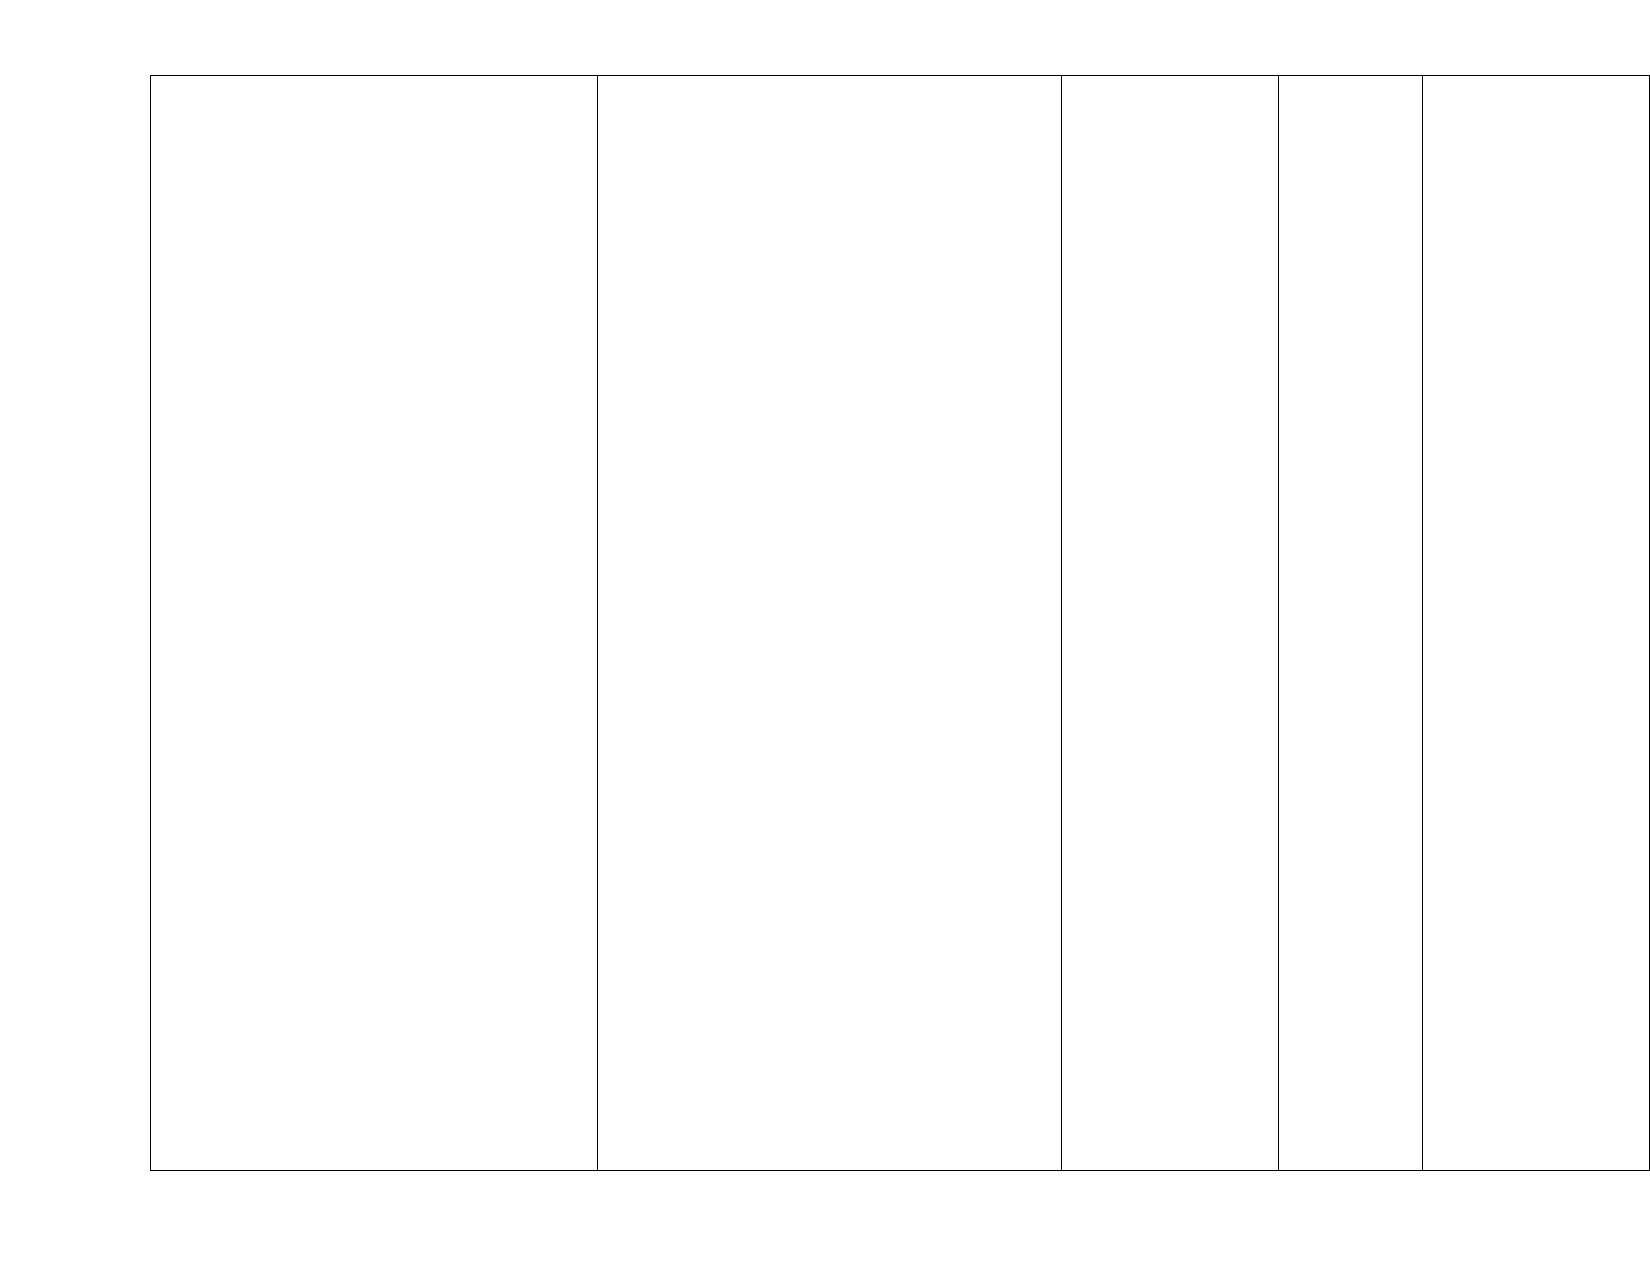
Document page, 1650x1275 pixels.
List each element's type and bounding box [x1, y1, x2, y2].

table_cell [1062, 76, 1278, 1170]
table_cell [151, 76, 597, 1170]
table_cell [598, 76, 1061, 1170]
table_cell [1279, 76, 1422, 1170]
table_cell [1423, 76, 1649, 1170]
